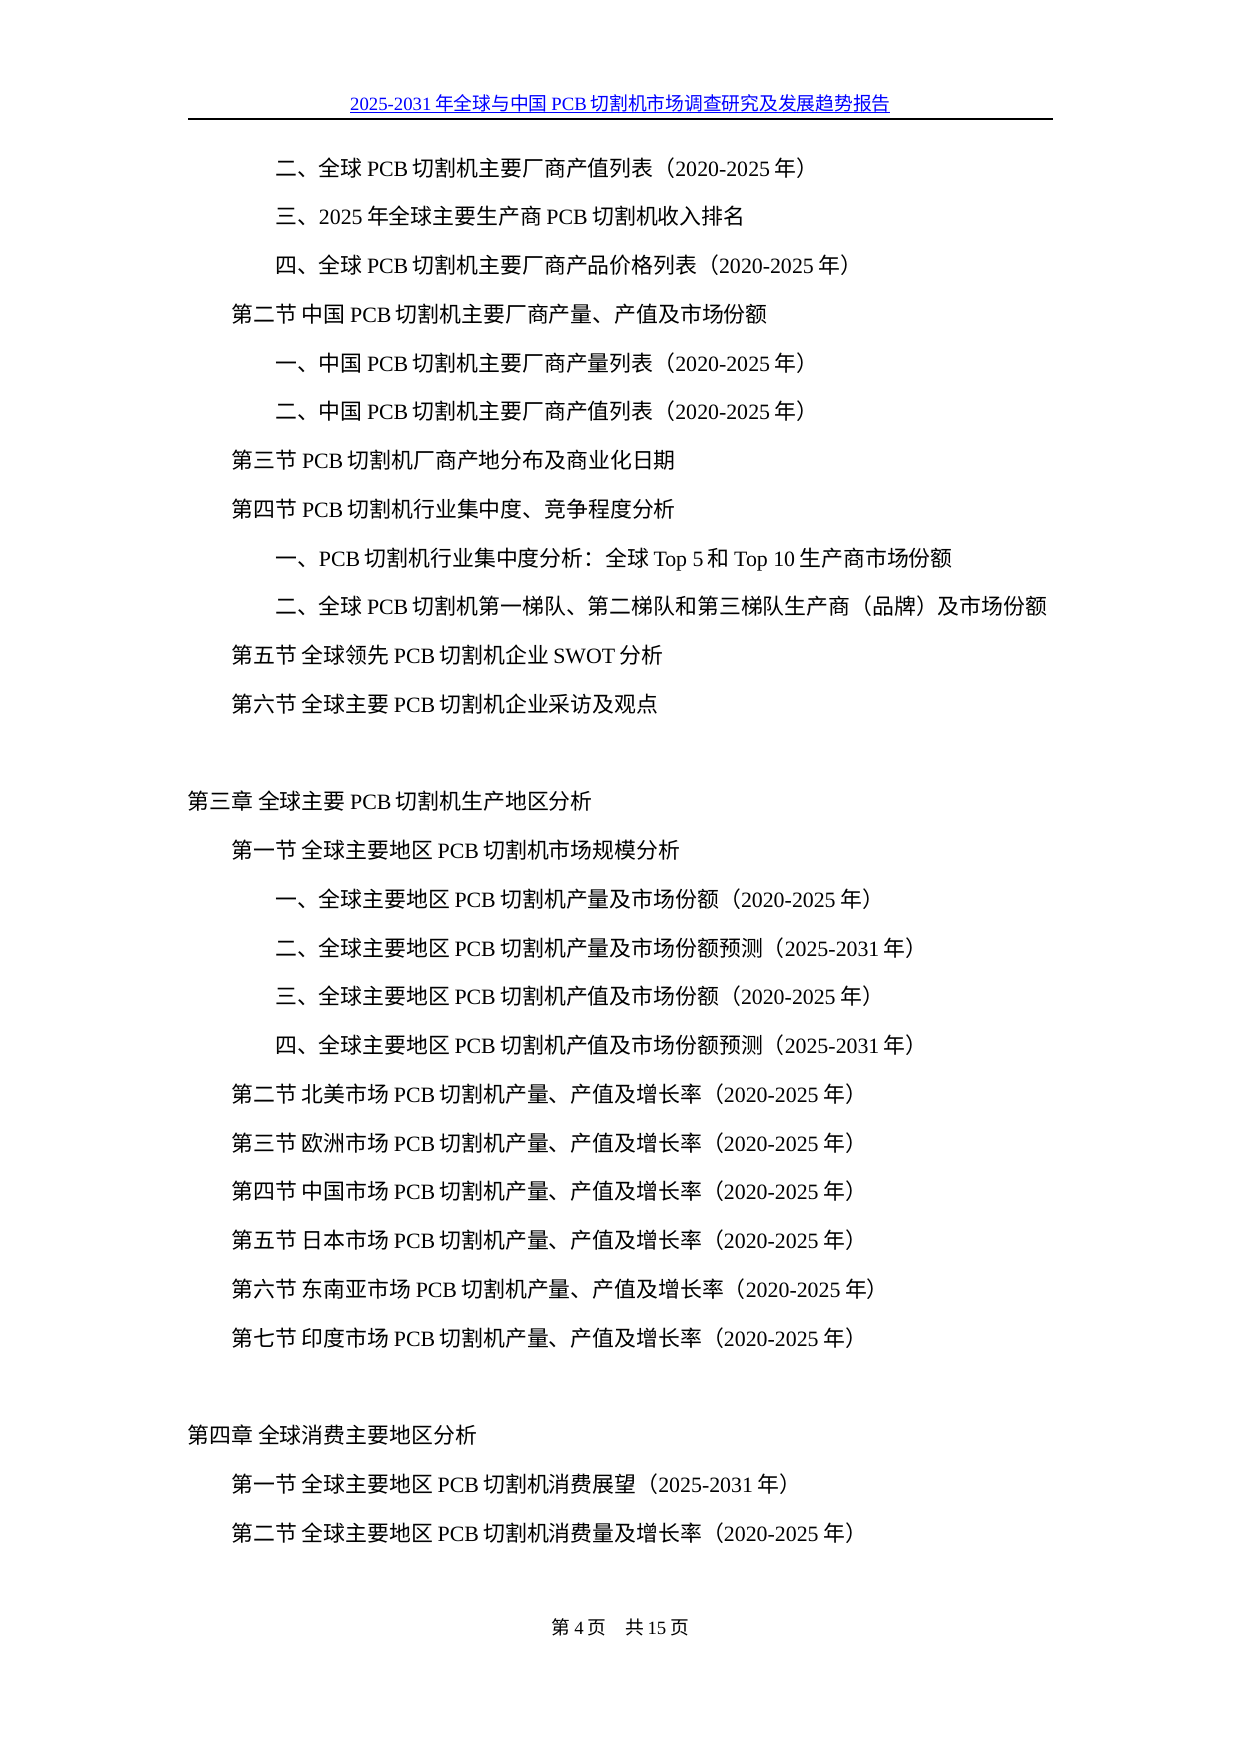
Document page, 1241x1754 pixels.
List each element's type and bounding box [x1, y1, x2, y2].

text [187, 150, 1053, 1548]
